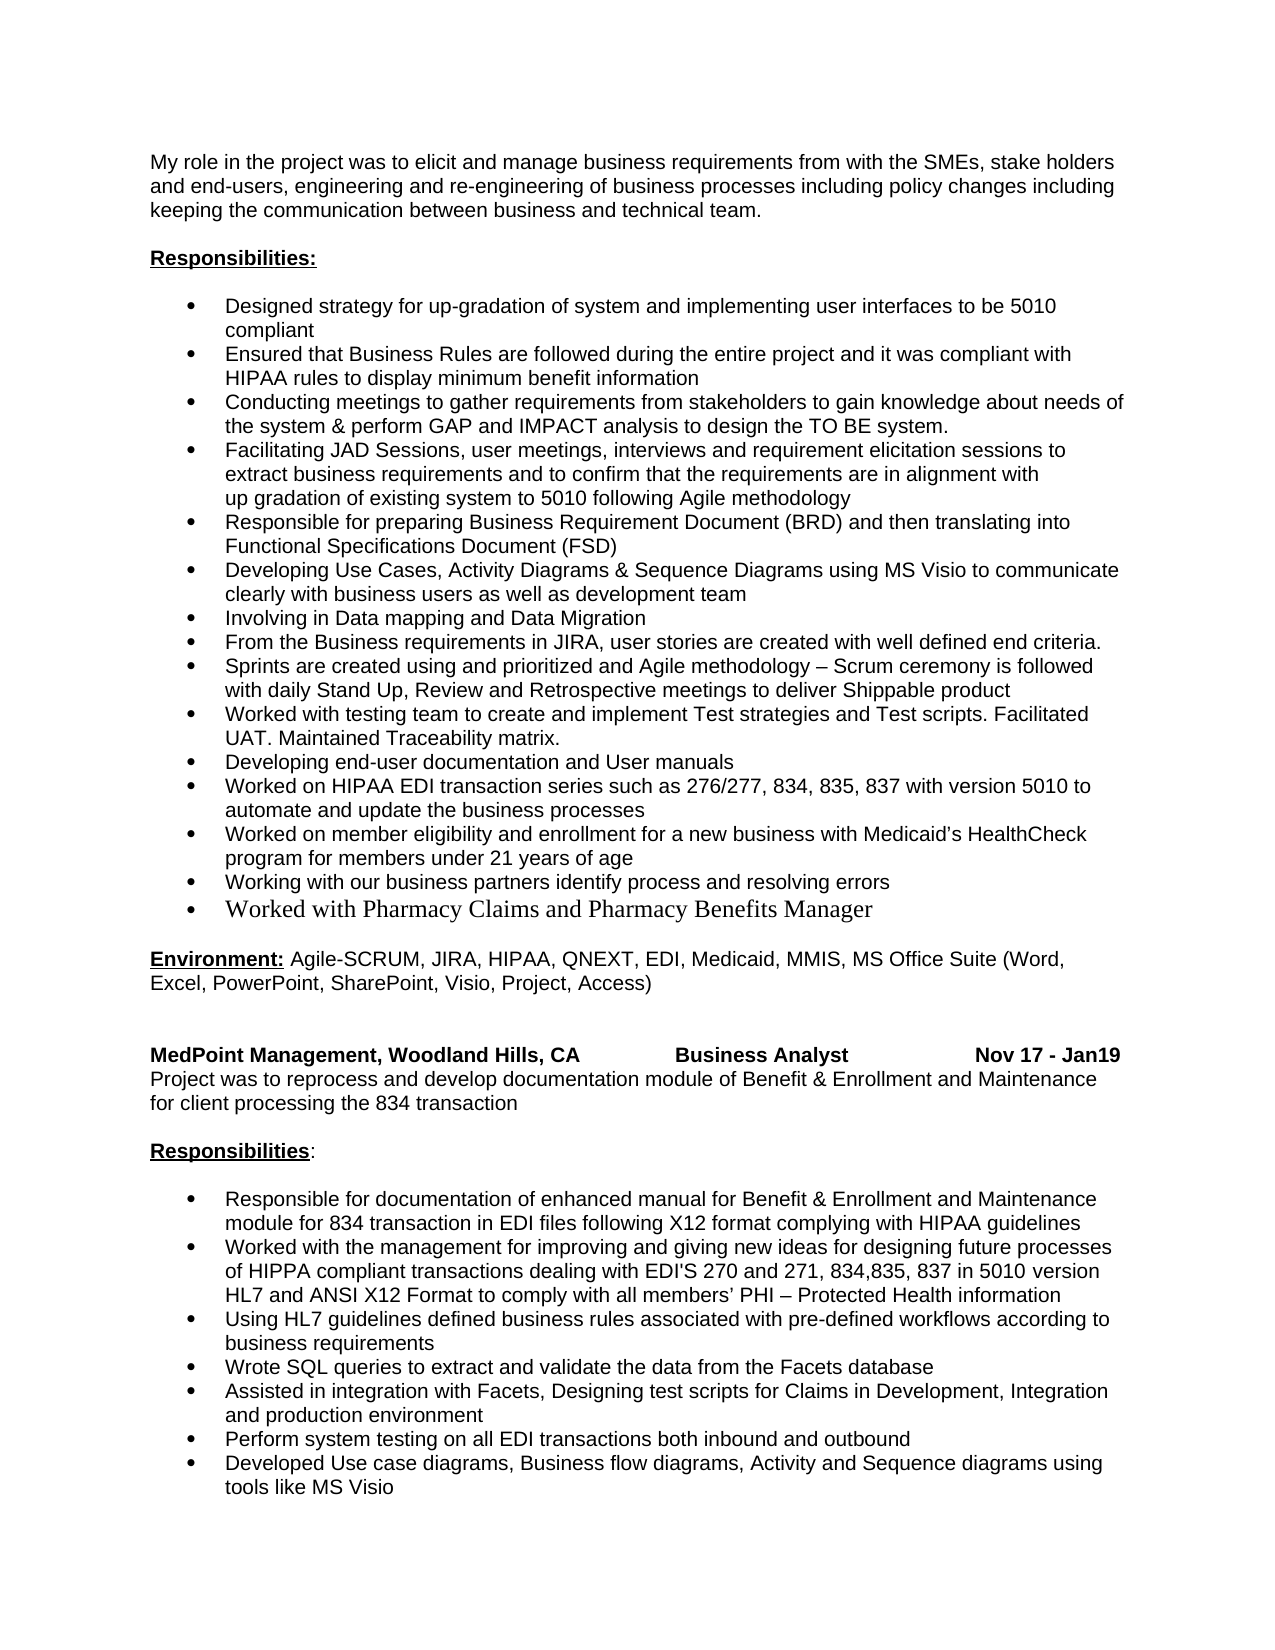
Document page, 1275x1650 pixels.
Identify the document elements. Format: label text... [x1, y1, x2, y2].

text Responsibilities: [150, 246, 1125, 270]
list Using HL7 guidelines defined business rules associated with pre-defined workflows according to business requirements [187, 1306, 1125, 1354]
list Worked on member eligibility and enrollment for a new business with Medicaid’s HealthCheck program for members under 21 years of age [187, 822, 1125, 870]
list Assisted in integration with Facets, Designing test scripts for Claims in Development, Integration and production environment [187, 1378, 1125, 1427]
list Worked with Pharmacy Claims and Pharmacy Benefits Manager [187, 894, 1125, 923]
list Developed Use case diagrams, Business flow diagrams, Activity and Sequence diagrams using tools like MS Visio [187, 1451, 1125, 1499]
text Project was to reprocess and develop documentation module of Benefit & Enrollment and Maintenance for client processing the 834 transaction [150, 1067, 1125, 1114]
text My role in the project was to elicit and manage business requirements from with the SMEs, stake holders and end-users, engineering and re-engineering of business processes including policy changes including keeping the communication between business and technical team. [150, 150, 1125, 222]
list Responsible for documentation of enhanced manual for Benefit & Enrollment and Maintenance module for 834 transaction in EDI files following X12 format complying with HIPAA guidelines [187, 1186, 1125, 1234]
text Environment: Agile-SCRUM, JIRA, HIPAA, QNEXT, EDI, Medicaid, MMIS, MS Office Suite (Word, Excel, PowerPoint, SharePoint, Visio, Project, Access) [150, 947, 1125, 995]
text MedPoint Management, Woodland Hills, CA Business Analyst Nov 17 - Jan19 [150, 1043, 1125, 1067]
list From the Business requirements in JIRA, user stories are created with well defined end criteria. [187, 630, 1125, 654]
list Responsible for preparing Business Requirement Document (BRD) and then translating into Functional Specifications Document (FSD) [187, 510, 1125, 558]
list Worked on HIPAA EDI transaction series such as 276/277, 834, 835, 837 with version 5010 to automate and update the business processes [187, 774, 1125, 822]
list Working with our business partners identify process and resolving errors [187, 870, 1125, 894]
list Sprints are created using and prioritized and Agile methodology – Scrum ceremony is followed with daily Stand Up, Review and Retrospective meetings to deliver Shippable product [187, 654, 1125, 702]
list Conducting meetings to gather requirements from stakeholders to gain knowledge about needs of the system & perform GAP and IMPACT analysis to design the TO BE system. [187, 390, 1125, 438]
list Wrote SQL queries to extract and validate the data from the Facets database [187, 1354, 1125, 1378]
list Developing Use Cases, Activity Diagrams & Sequence Diagrams using MS Visio to communicate clearly with business users as well as development team [187, 558, 1125, 606]
list Ensured that Business Rules are followed during the entire project and it was compliant with HIPAA rules to display minimum benefit information [187, 342, 1125, 390]
text Responsibilities: [150, 1138, 1125, 1162]
list Facilitating JAD Sessions, user meetings, interviews and requirement elicitation sessions to extract business requirements and to confirm that the requirements are in alignment with up gradation of existing system to 5010 following Agile methodology [187, 438, 1125, 510]
list Involving in Data mapping and Data Migration [187, 606, 1125, 630]
list Worked with testing team to create and implement Test strategies and Test scripts. Facilitated UAT. Maintained Traceability matrix. [187, 702, 1125, 750]
list Developing end-user documentation and User manuals [187, 750, 1125, 774]
list Perform system testing on all EDI transactions both inbound and outbound [187, 1427, 1125, 1451]
list Worked with the management for improving and giving new ideas for designing future processes of HIPPA compliant transactions dealing with EDI'S 270 and 271, 834,835, 837 in 5010 version HL7 and ANSI X12 Format to comply with all members’ PHI – Protected Health information [187, 1234, 1125, 1306]
list Designed strategy for up-gradation of system and implementing user interfaces to be 5010 compliant [187, 294, 1125, 342]
